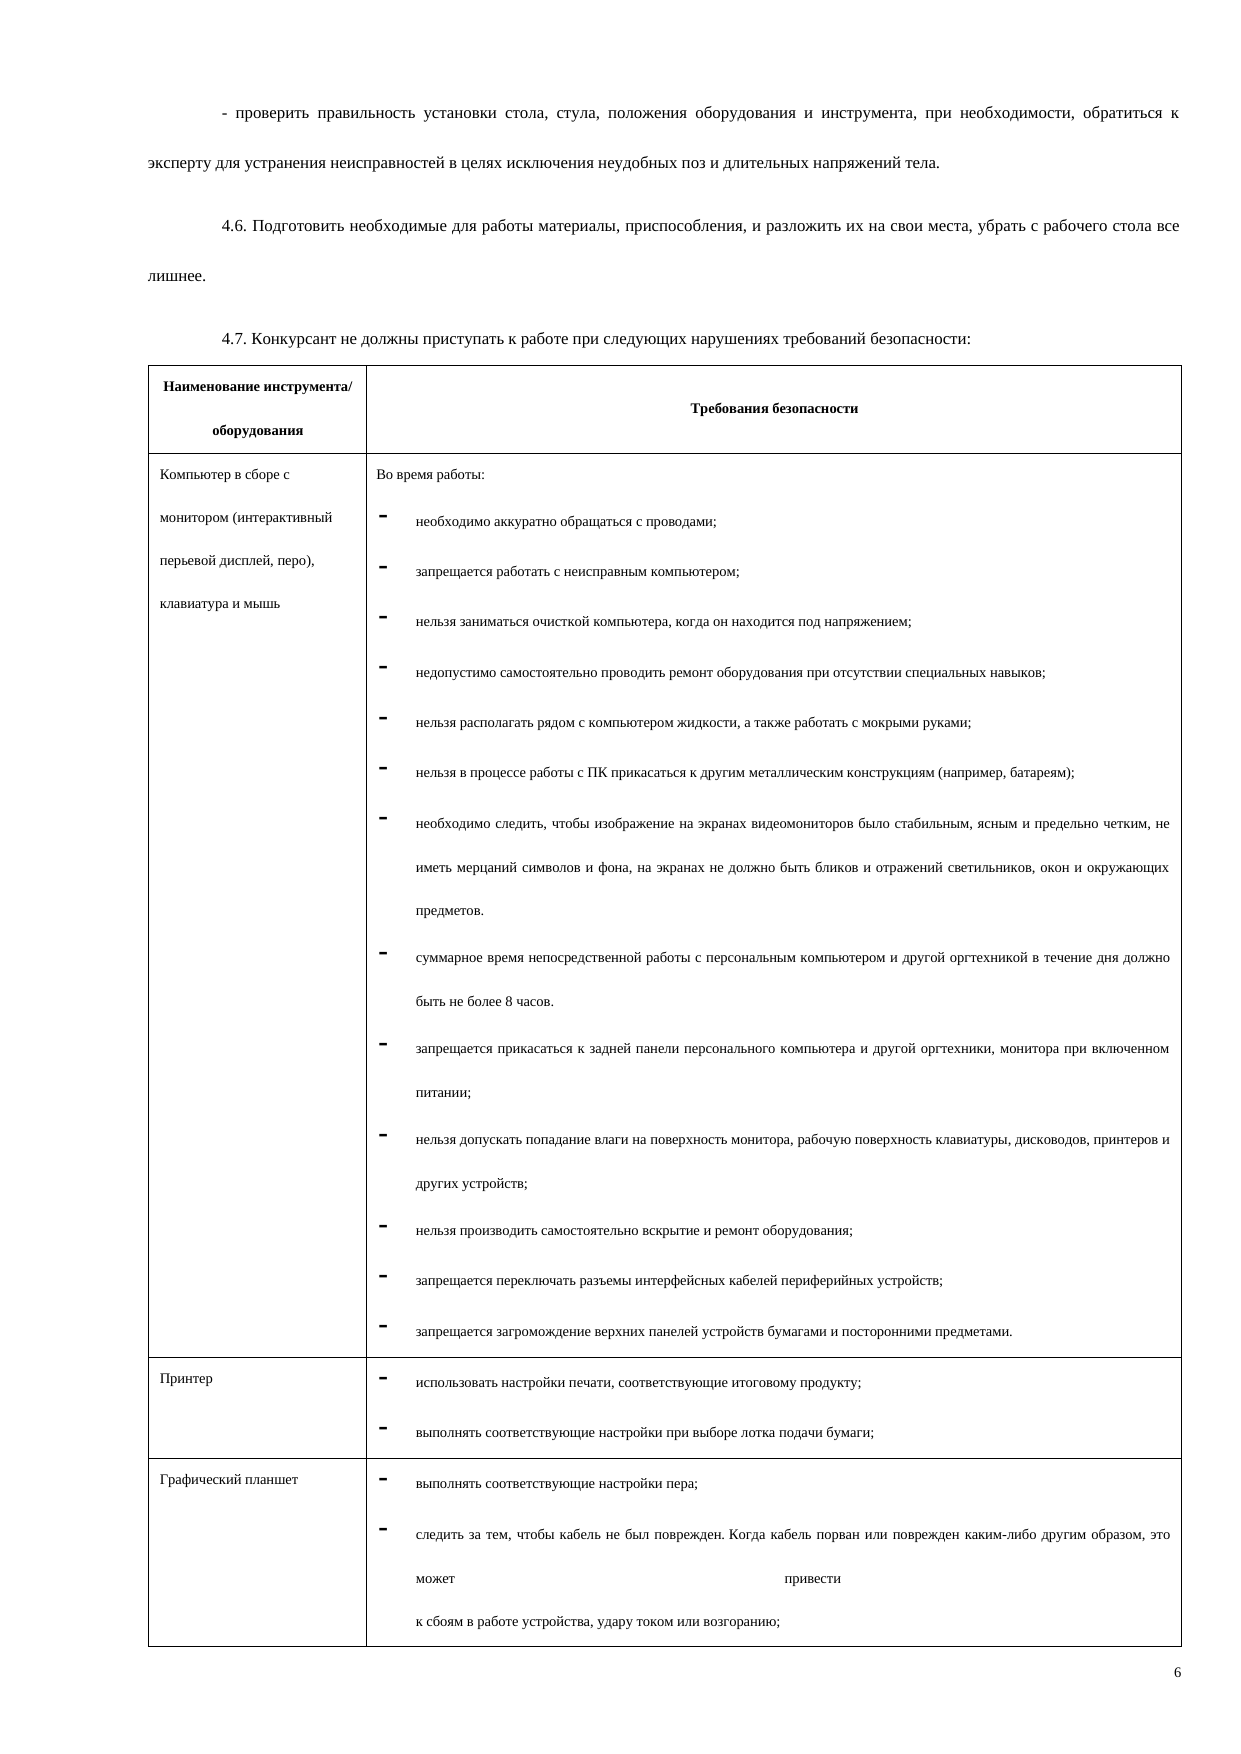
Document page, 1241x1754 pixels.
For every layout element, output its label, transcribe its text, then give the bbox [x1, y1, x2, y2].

table_cell Компьютер в сборе с монитором (интерактивный перьевой дисплей, перо), клавиатура и мышь [149, 454, 366, 1357]
text 4.7. Конкурсант не должны приступать к работе при следующих нарушениях требований безопасности: [148, 315, 1181, 348]
table_cell Графический планшет [149, 1459, 366, 1646]
table_cell Принтер [149, 1358, 366, 1458]
table_header Наименование инструмента/ оборудования [149, 366, 366, 452]
table_header Требования безопасности [367, 366, 1181, 452]
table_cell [367, 1459, 1181, 1646]
table_cell использовать настройки печати, соответствующие итоговому продукту; выполнять соответствующие настройки при выборе лотка подачи бумаги; [367, 1358, 1181, 1458]
text 4.6. Подготовить необходимые для работы материалы, приспособления, и разложить их на свои места, убрать с рабочего стола все лишнее. [148, 202, 1181, 286]
table_cell Во время работы: необходимо аккуратно обращаться с проводами; запрещается работать с неисправным компьютером; нельзя заниматься очисткой компьютера, когда он находится под напряжением; недопустимо самостоятельно проводить ремонт оборудования при отсутствии специальных навыков; нельзя располагать рядом с компьютером жидкости, а также работать с мокрыми руками; нельзя в процессе работы с ПК прикасаться к другим металлическим конструкциям (например, батареям); необходимо следить, чтобы изображение на экранах видеомониторов было стабильным, ясным и предельно четким, не иметь мерцаний символов и фона, на экранах не должно быть бликов и отражений светильников, окон и окружающих предметов. суммарное время непосредственной работы с персональным компьютером и другой оргтехникой в течение дня должно быть не более 8 часов. запрещается прикасаться к задней панели персонального компьютера и другой оргтехники, монитора при включенном питании; нельзя допускать попадание влаги на поверхность монитора, рабочую поверхность клавиатуры, дисководов, принтеров и других устройств; нельзя производить самостоятельно вскрытие и ремонт оборудования; запрещается переключать разъемы интерфейсных кабелей периферийных устройств; запрещается загромождение верхних панелей устройств бумагами и посторонними предметами. [367, 454, 1181, 1357]
text - проверить правильность установки стола, стула, положения оборудования и инструмента, при необходимости, обратиться к эксперту для устранения неисправностей в целях исключения неудобных поз и длительных напряжений тела. [148, 89, 1181, 172]
